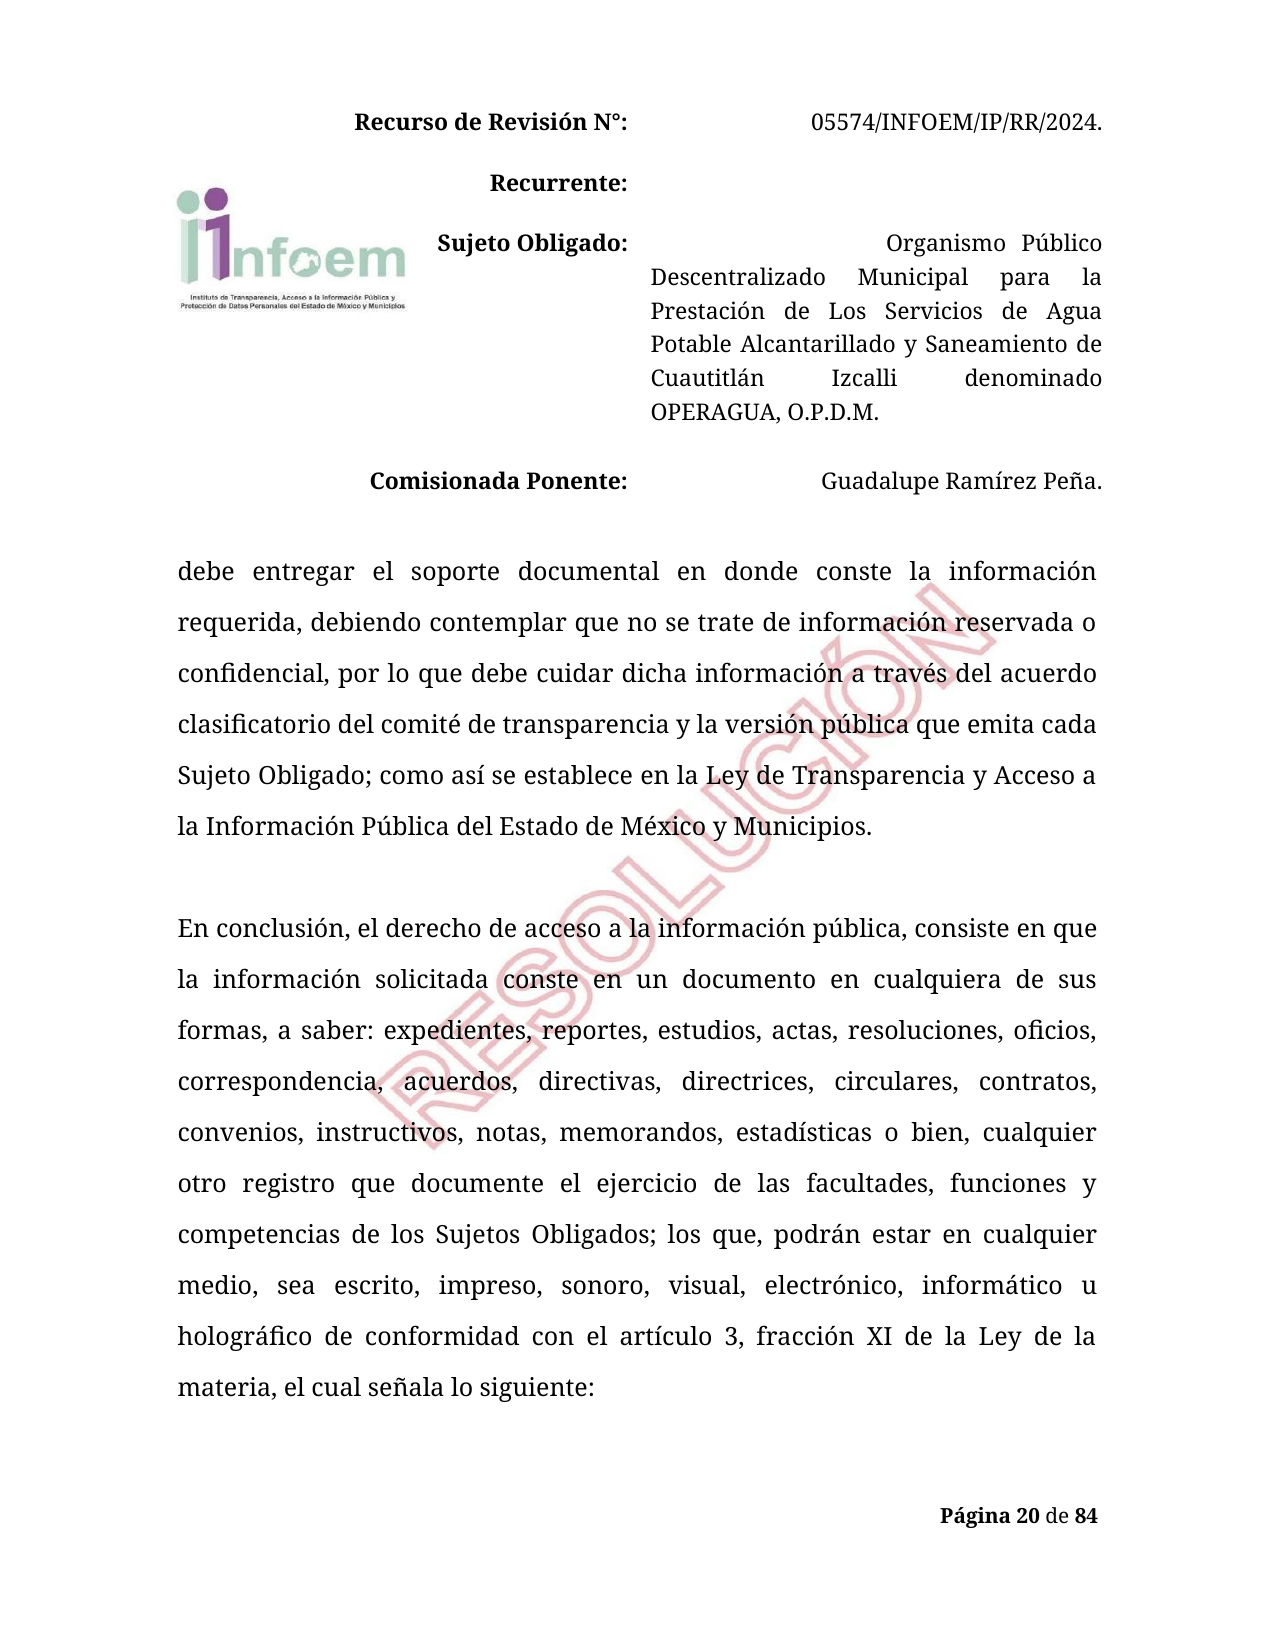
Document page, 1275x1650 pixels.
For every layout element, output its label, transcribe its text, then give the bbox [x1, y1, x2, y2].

picture [63, 135, 1270, 1556]
text En conclusión, el derecho de acceso a la información pública, consiste en que la información solicitada conste en un documento en cualquiera de sus formas, a saber: expedientes, reportes, estudios, actas, resoluciones, oficios, correspondencia, acuerdos, directivas, directrices, circulares, contratos, convenios, instructivos, notas, memorandos, estadísticas o bien, cualquier otro registro que documente el ejercicio de las facultades, funciones y competencias de los Sujetos Obligados; los que, podrán estar en cualquier medio, sea escrito, impreso, sonoro, visual, electrónico, informático u holográfico de conformidad con el artículo 3, fracción XI de la Ley de la materia, el cual señala lo siguiente: [177, 910, 1098, 1404]
text De los dispositivos legales en comento, se aprecia que todo acto de autoridad en el ejercicio de sus funciones y atribuciones debe estar documentado, por lo que para dar atención a una solicitud de información el Sujeto Obligado debe entregar el soporte documental en donde conste la información requerida, debiendo contemplar que no se trate de información reservada o confidencial, por lo que debe cuidar dicha información a través del acuerdo clasificatorio del comité de transparencia y la versión pública que emita cada Sujeto Obligado; como así se establece en la Ley de Transparencia y Acceso a la Información Pública del Estado de México y Municipios. [177, 553, 1098, 842]
